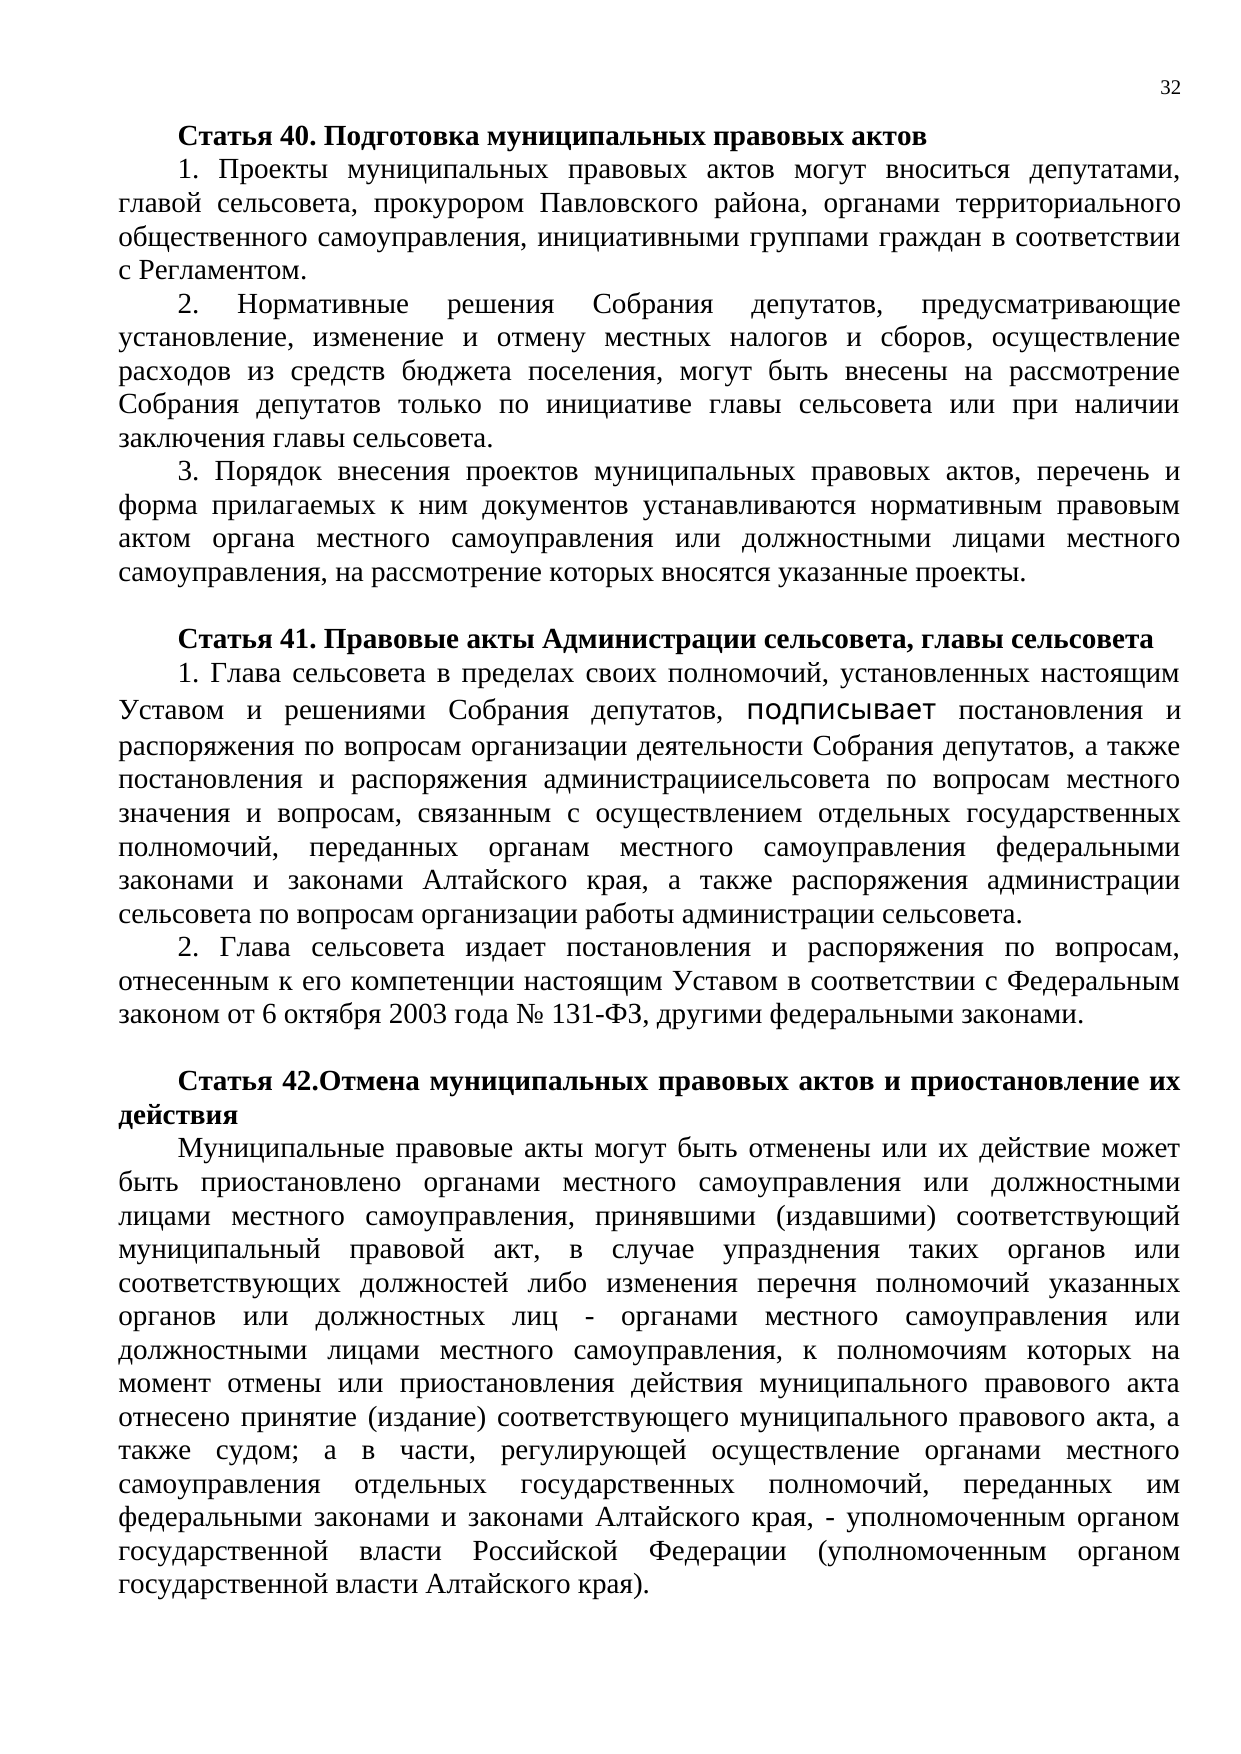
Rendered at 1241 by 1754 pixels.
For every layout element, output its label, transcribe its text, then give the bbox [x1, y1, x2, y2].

text Муниципальные правовые акты могут быть отменены или их действие может быть приостановлено органами местного самоуправления или должностными лицами местного самоуправления, принявшими (издавшими) соответствующий муниципальный правовой акт, в случае упразднения таких органов или соответствующих должностей либо изменения перечня полномочий указанных органов или должностных лиц - органами местного самоуправления или должностными лицами местного самоуправления, к полномочиям которых на момент отмены или приостановления действия муниципального правового акта отнесено принятие (издание) соответствующего муниципального правового акта, а также судом; а в части, регулирующей осуществление органами местного самоуправления отдельных государственных полномочий, переданных им федеральными законами и законами Алтайского края, - уполномоченным органом государственной власти Российской Федерации (уполномоченным органом государственной власти Алтайского края). [118, 1131, 1181, 1600]
text 1. Глава сельсовета в пределах своих полномочий, установленных настоящим Уставом и решениями Собрания депутатов, подписывает постановления и распоряжения по вопросам организации деятельности Собрания депутатов, а также постановления и распоряжения администрациисельсовета по вопросам местного значения и вопросам, связанным с осуществлением отдельных государственных полномочий, переданных органам местного самоуправления федеральными законами и законами Алтайского края, а также распоряжения администрации сельсовета по вопросам организации работы администрации сельсовета. [118, 655, 1181, 929]
text Статья 41. Правовые акты Администрации сельсовета, главы сельсовета [118, 621, 1181, 655]
text 1. Проекты муниципальных правовых актов могут вноситься депутатами, главой сельсовета, прокурором Павловского района, органами территориального общественного самоуправления, инициативными группами граждан в соответствии с Регламентом. [118, 152, 1181, 286]
text 3. Порядок внесения проектов муниципальных правовых актов, перечень и форма прилагаемых к ним документов устанавливаются нормативным правовым актом органа местного самоуправления или должностными лицами местного самоуправления, на рассмотрение которых вносятся указанные проекты. [118, 453, 1181, 588]
text 2. Глава сельсовета издает постановления и распоряжения по вопросам, отнесенным к его компетенции настоящим Уставом в соответствии с Федеральным законом от 6 октября 2003 года № 131-ФЗ, другими федеральными законами. [118, 929, 1181, 1030]
text Статья 42.Отмена муниципальных правовых актов и приостановление их действия [118, 1063, 1181, 1131]
text 2. Нормативные решения Собрания депутатов, предусматривающие установление, изменение и отмену местных налогов и сборов, осуществление расходов из средств бюджета поселения, могут быть внесены на рассмотрение Собрания депутатов только по инициативе главы сельсовета или при наличии заключения главы сельсовета. [118, 286, 1181, 453]
subtitle Статья 40. Подготовка муниципальных правовых актов [118, 118, 1181, 152]
